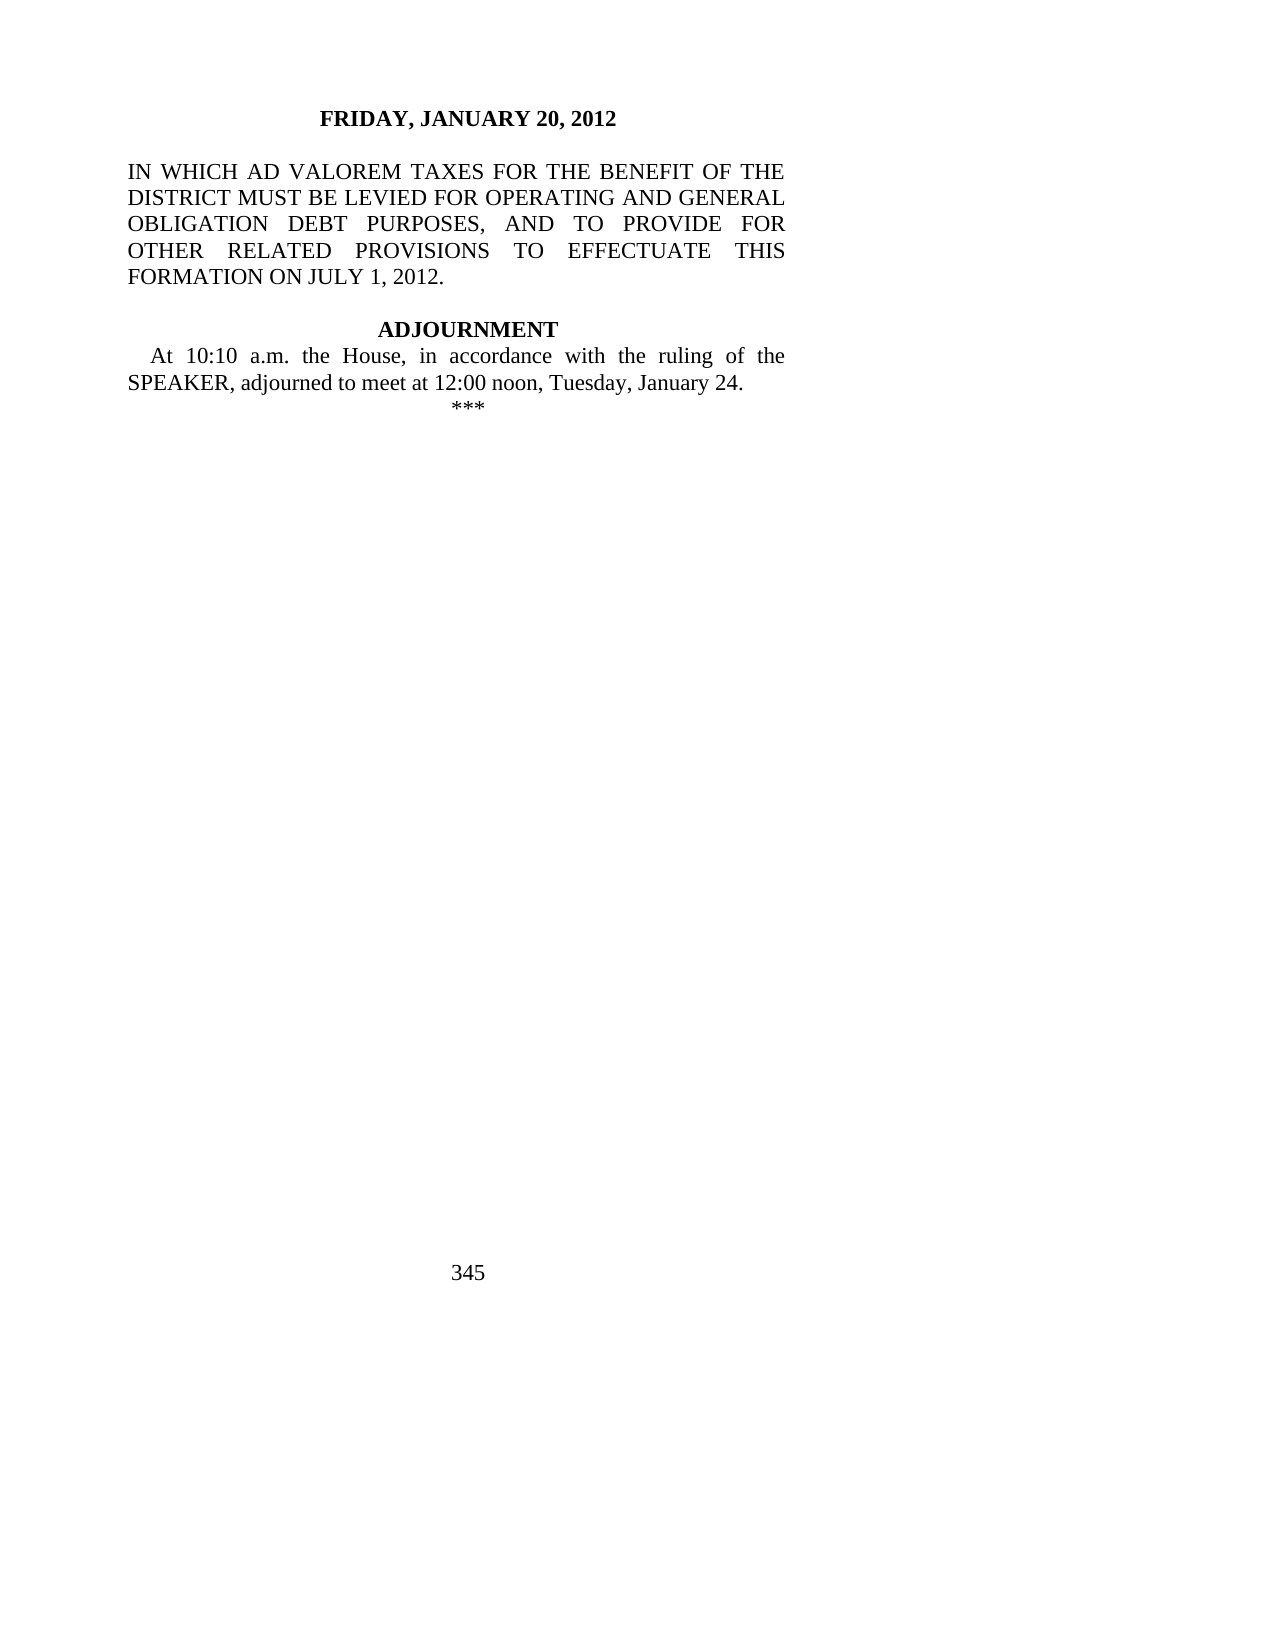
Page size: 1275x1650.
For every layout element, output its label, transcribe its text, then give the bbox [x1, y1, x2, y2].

text At 10:10 a.m. the House, in accordance with the ruling of the SPEAKER, adjourned to meet at 12:00 noon, Tuesday, January 24. [127, 342, 786, 395]
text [127, 158, 786, 289]
text *** [127, 395, 786, 421]
text ADJOURNMENT [127, 316, 786, 342]
